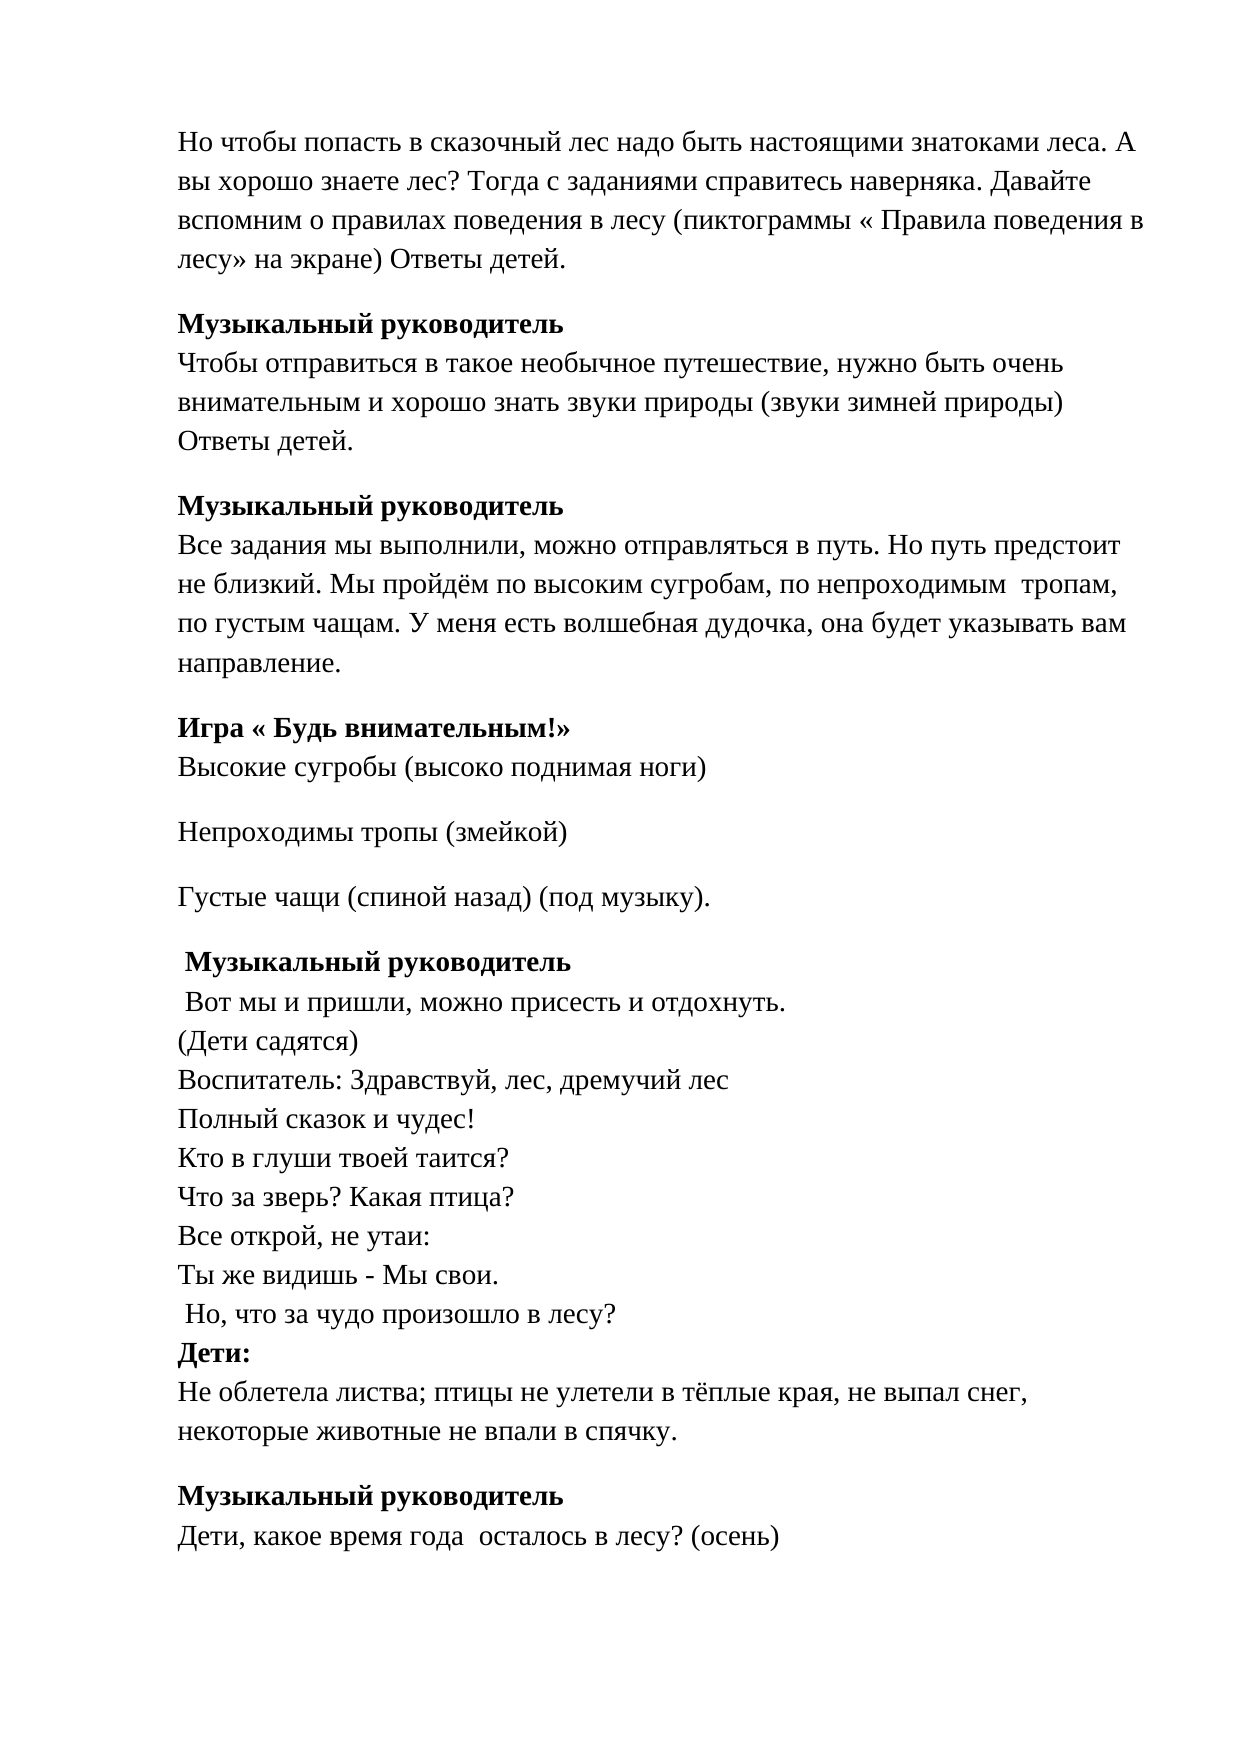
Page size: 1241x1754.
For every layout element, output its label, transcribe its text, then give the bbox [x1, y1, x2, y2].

text Музыкальный руководитель [177, 301, 1152, 339]
text Музыкальный руководитель [177, 939, 1152, 978]
text Не облетела листва; птицы не улетели в тёплые края, не выпал снег, некоторые животные не впали в спячку. [177, 1369, 1152, 1447]
text Но чтобы попасть в сказочный лес надо быть настоящими знатоками леса. А вы хорошо знаете лес? Тогда с заданиями справитесь наверняка. Давайте вспомним о правилах поведения в лесу (пиктограммы « Правила поведения в лесу» на экране) Ответы детей. [177, 118, 1152, 274]
text Музыкальный руководитель [177, 483, 1152, 522]
text Непроходимы тропы (змейкой) [177, 809, 1152, 848]
text Вот мы и пришли, можно присесть и отдохнуть. (Дети садятся) Воспитатель: Здравствуй, лес, дремучий лес Полный сказок и чудес! Кто в глуши твоей таится? Что за зверь? Какая птица? Все открой, не утаи: Ты же видишь - Мы свои. Но, что за чудо произошло в лесу? Дети: [177, 978, 1152, 1369]
text Дети, какое время года осталось в лесу? (осень) [177, 1512, 1152, 1551]
text Густые чащи (спиной назад) (под музыку). [177, 874, 1152, 913]
text Игра « Будь внимательным!» [177, 704, 1152, 743]
text Все задания мы выполнили, можно отправляться в путь. Но путь предстоит не близкий. Мы пройдём по высоким сугробам, по непроходимым тропам, по густым чащам. У меня есть волшебная дудочка, она будет указывать вам направление. [177, 522, 1152, 678]
text Высокие сугробы (высоко поднимая ноги) [177, 743, 1152, 782]
text Чтобы отправиться в такое необычное путешествие, нужно быть очень внимательным и хорошо знать звуки природы (звуки зимней природы) Ответы детей. [177, 339, 1152, 457]
text Музыкальный руководитель [177, 1473, 1152, 1512]
